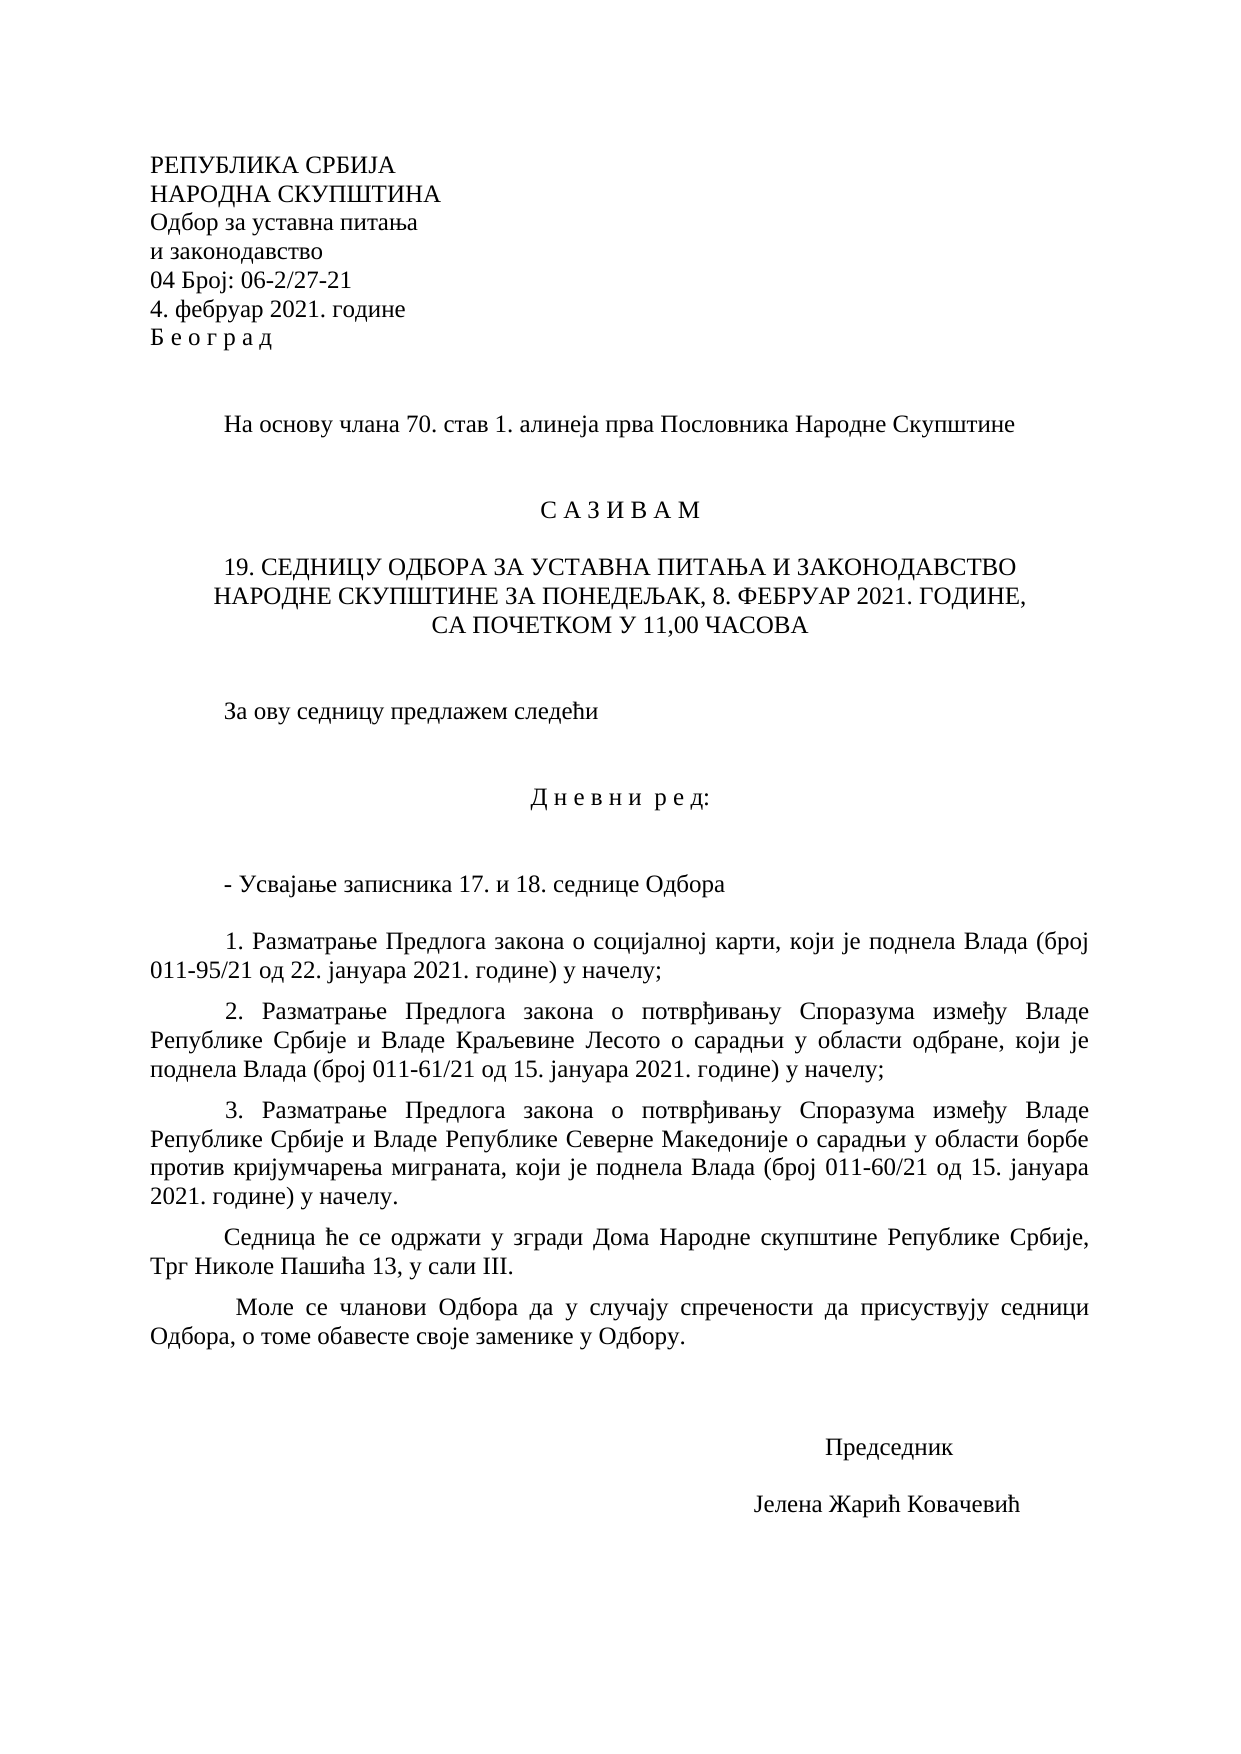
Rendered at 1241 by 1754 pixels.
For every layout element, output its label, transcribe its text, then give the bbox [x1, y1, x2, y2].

text СА ПОЧЕТКОМ У 11,00 ЧАСОВА [150, 610, 1090, 639]
text Јелена Жарић Ковачевић [150, 1489, 1090, 1518]
text Председник [675, 1432, 1090, 1461]
text Седница ће се одржати у згради Дома Народне скупштине Републике Србије, Трг Николе Пашића 13, у сали III. [150, 1222, 1090, 1280]
text На основу члана 70. став 1. алинеја прва Пословника Народне Скупштине [150, 409, 1090, 437]
text РЕПУБЛИКА СРБИЈА [150, 150, 1090, 179]
text 2. Разматрање Предлога закона о потврђивању Споразума између Владе Републике Србије и Владе Краљевине Лесото о сарадњи у области одбране, који је поднела Влада (број 011-61/21 од 15. јануара 2021. године) у начелу; [150, 996, 1090, 1082]
text Моле се чланови Одбора да у случају спречености да присуствују седници Одбора, о томе обавесте своје заменике у Одбору. [150, 1292, 1090, 1350]
text НАРОДНЕ СКУПШТИНЕ ЗА ПОНЕДЕЉАК, 8. ФЕБРУАР 2021. ГОДИНЕ, [150, 581, 1090, 610]
text НАРОДНА СКУПШТИНА [150, 179, 1090, 207]
text 1. Разматрање Предлога закона о социјалној карти, који је поднела Влада (број 011-95/21 од 22. јануара 2021. године) у начелу; [150, 926, 1090, 984]
text Д н е в н и р е д: [150, 782, 1090, 811]
text 3. Разматрање Предлога закона о потврђивању Споразума између Владе Републике Србије и Владе Републике Северне Македоније о сарадњи у области борбе против кријумчарења миграната, који је поднела Влада (број 011-60/21 од 15. јануара 2021. године) у начелу. [150, 1095, 1090, 1210]
text Одбор за уставна питања [150, 207, 1090, 236]
text 19. СЕДНИЦУ ОДБОРА ЗА УСТАВНА ПИТАЊА И ЗАКОНОДАВСТВО [150, 552, 1090, 581]
text С А З И В А М [150, 495, 1090, 524]
text Б е о г р а д [150, 322, 1090, 351]
text и законодавство [150, 236, 1090, 265]
text 4. фебруар 2021. године [150, 294, 1090, 322]
text За ову седницу предлажем следећи [150, 696, 1090, 725]
text 04 Број: 06-2/27-21 [150, 265, 1090, 294]
text - Усвајање записника 17. и 18. седнице Одбора [150, 869, 1090, 897]
